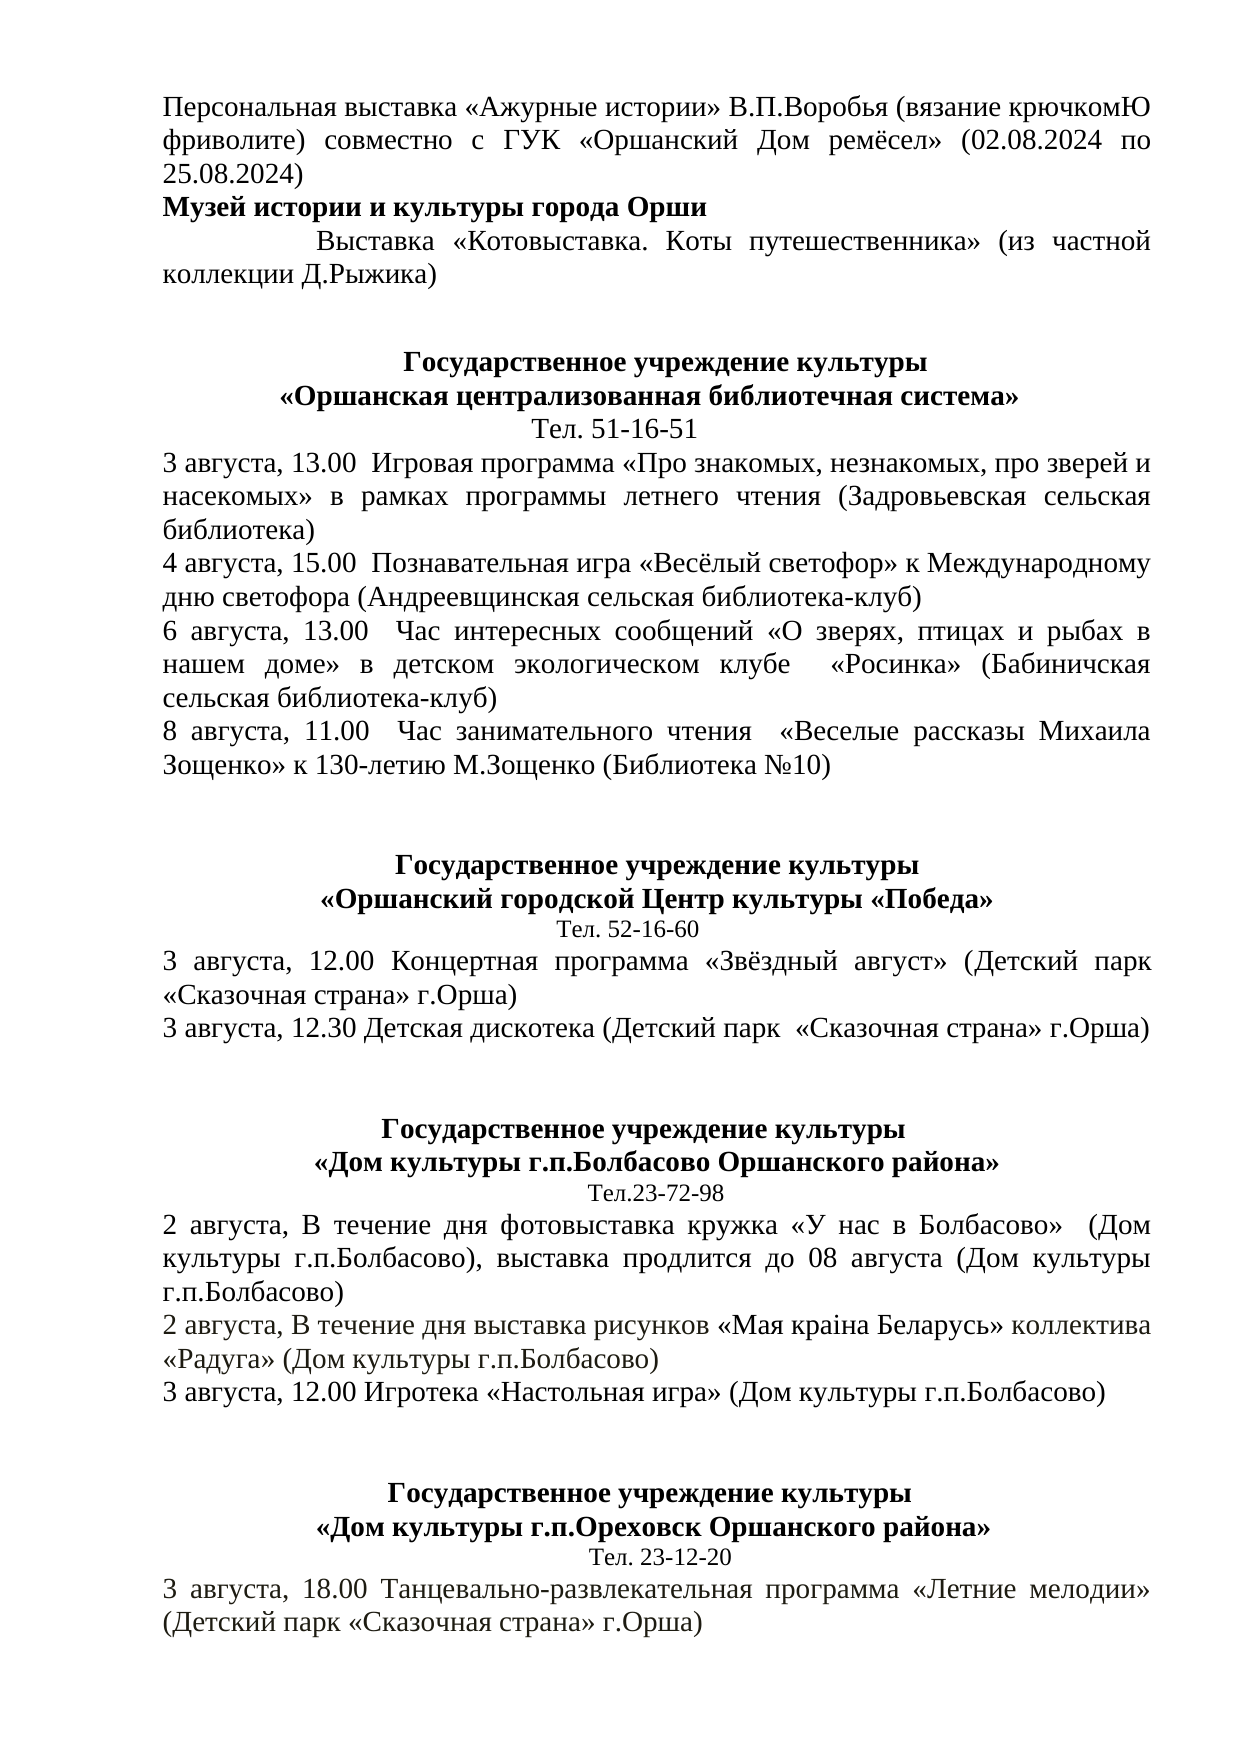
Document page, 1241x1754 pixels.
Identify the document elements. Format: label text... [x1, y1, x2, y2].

text Музей истории и культуры города Орши [162, 189, 1152, 223]
text «Оршанская централизованная библиотечная система» [162, 378, 1152, 411]
text «Дом культуры г.п.Болбасово Оршанского района» [162, 1144, 1152, 1178]
text Тел. 51-16-51 [457, 411, 1152, 445]
text 3 августа, 12.00 Игротека «Настольная игра» (Дом культуры г.п.Болбасово) [162, 1374, 1152, 1408]
text Тел.23-72-98 [162, 1178, 1152, 1207]
text 3 августа, 12.00 Концертная программа «Звёздный август» (Детский парк «Сказочная страна» г.Орша) [162, 943, 1152, 1010]
text «Дом культуры г.п.Ореховск Оршанского района» [162, 1509, 1152, 1542]
text 2 августа, В течение дня выставка рисунков «Мая краіна Беларусь» коллектива «Радуга» (Дом культуры г.п.Болбасово) [162, 1307, 1152, 1374]
text 3 августа, 12.30 Детская дискотека (Детский парк «Сказочная страна» г.Орша) [162, 1010, 1152, 1044]
text 3 августа, 13.00 Игровая программа «Про знакомых, незнакомых, про зверей и насекомых» в рамках программы летнего чтения (Задровьевская сельская библиотека) [162, 445, 1152, 546]
text Государственное учреждение культуры [162, 1475, 1152, 1509]
text Тел. 52-16-60 [162, 914, 1152, 943]
text 4 августа, 15.00 Познавательная игра «Весёлый светофор» к Международному дню светофора (Андреевщинская сельская библиотека-клуб) [162, 546, 1152, 613]
text Персональная выставка «Ажурные истории» В.П.Воробья (вязание крючкомЮ фриволите) совместно с ГУК «Оршанский Дом ремёсел» (02.08.2024 по 25.08.2024) [162, 89, 1152, 189]
text Государственное учреждение культуры [162, 847, 1152, 881]
text 2 августа, В течение дня фотовыставка кружка «У нас в Болбасово» (Дом культуры г.п.Болбасово), выставка продлится до 08 августа (Дом культуры г.п.Болбасово) [162, 1207, 1152, 1307]
text Государственное учреждение культуры [162, 344, 1152, 378]
text Тел. 23-12-20 [162, 1542, 1152, 1571]
text 3 августа, 18.00 Танцевально-развлекательная программа «Летние мелодии» (Детский парк «Сказочная страна» г.Орша) [162, 1571, 1152, 1638]
text 6 августа, 13.00 Час интересных сообщений «О зверях, птицах и рыбах в нашем доме» в детском экологическом клубе «Росинка» (Бабиничская сельская библиотека-клуб) [162, 613, 1152, 713]
text 8 августа, 11.00 Час занимательного чтения «Веселые рассказы Михаила Зощенко» к 130-летию М.Зощенко (Библиотека №10) [162, 713, 1152, 780]
text Государственное учреждение культуры [162, 1111, 1152, 1144]
text «Оршанский городской Центр культуры «Победа» [162, 881, 1152, 914]
text Выставка «Котовыставка. Коты путешественника» (из частной коллекции Д.Рыжика) [162, 223, 1152, 290]
